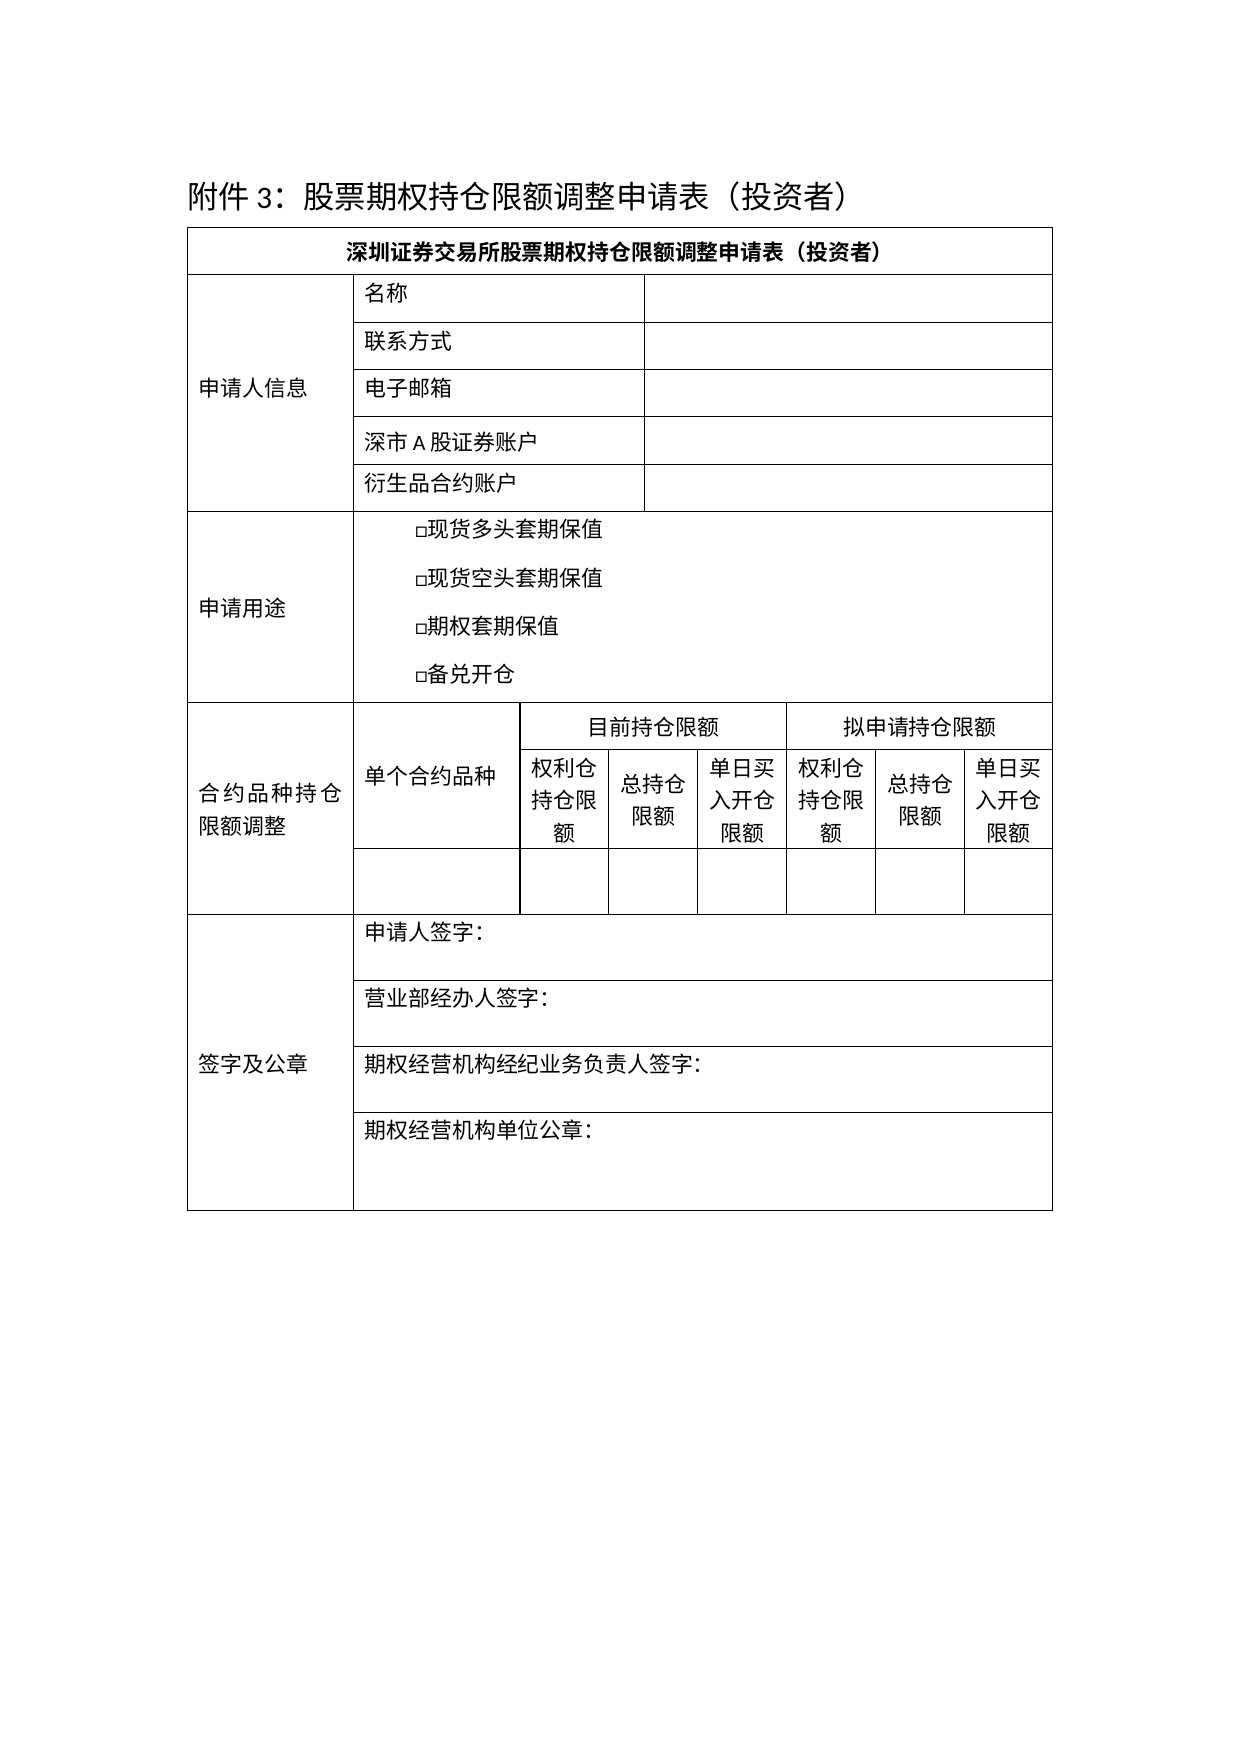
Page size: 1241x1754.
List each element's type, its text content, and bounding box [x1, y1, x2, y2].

table_cell 期权经营机构单位公章： [354, 1113, 1052, 1210]
table_cell [521, 849, 608, 914]
table_cell 目前持仓限额 [521, 703, 786, 749]
table_header 深圳证券交易所股票期权持仓限额调整申请表（投资者） [188, 228, 1052, 274]
table_cell 拟申请持仓限额 [787, 703, 1052, 749]
table_cell 营业部经办人签字： [354, 981, 1052, 1046]
table_cell [876, 849, 964, 914]
text 附件3：股票期权持仓限额调整申请表（投资者） [187, 162, 1053, 227]
table_cell 单日买入开仓限额 [698, 750, 786, 848]
table_cell [787, 849, 875, 914]
table_cell 申请用途 [188, 512, 353, 702]
table_cell 总持仓限额 [876, 750, 964, 848]
table_cell 衍生品合约账户 [354, 465, 644, 511]
table_cell 权利仓持仓限额 [787, 750, 875, 848]
table_cell 权利仓持仓限额 [521, 750, 608, 848]
table_cell [354, 849, 519, 914]
table_cell [645, 370, 1052, 416]
table_cell 深市A股证券账户 [354, 417, 644, 463]
table_cell 联系方式 [354, 323, 644, 369]
table_cell 单个合约品种 [354, 703, 519, 848]
table_cell [645, 323, 1052, 369]
table_cell 单日买入开仓限额 [965, 750, 1052, 848]
table_cell 合约品种持仓限额调整 [188, 703, 353, 914]
table_cell 总持仓限额 [609, 750, 697, 848]
table_cell 申请人信息 [188, 275, 353, 511]
table_cell 申请人签字： [354, 915, 1052, 980]
table_cell 签字及公章 [188, 915, 353, 1210]
table_cell 期权经营机构经纪业务负责人签字： [354, 1047, 1052, 1112]
table_cell □现货多头套期保值 □现货空头套期保值 □期权套期保值 □备兑开仓 [354, 512, 1052, 702]
table_cell [645, 275, 1052, 322]
table_cell [965, 849, 1052, 914]
table_cell 电子邮箱 [354, 370, 644, 416]
table_cell [609, 849, 697, 914]
table_cell [645, 465, 1052, 511]
table_cell 名称 [354, 275, 644, 322]
table_cell [698, 849, 786, 914]
table_cell [645, 417, 1052, 463]
